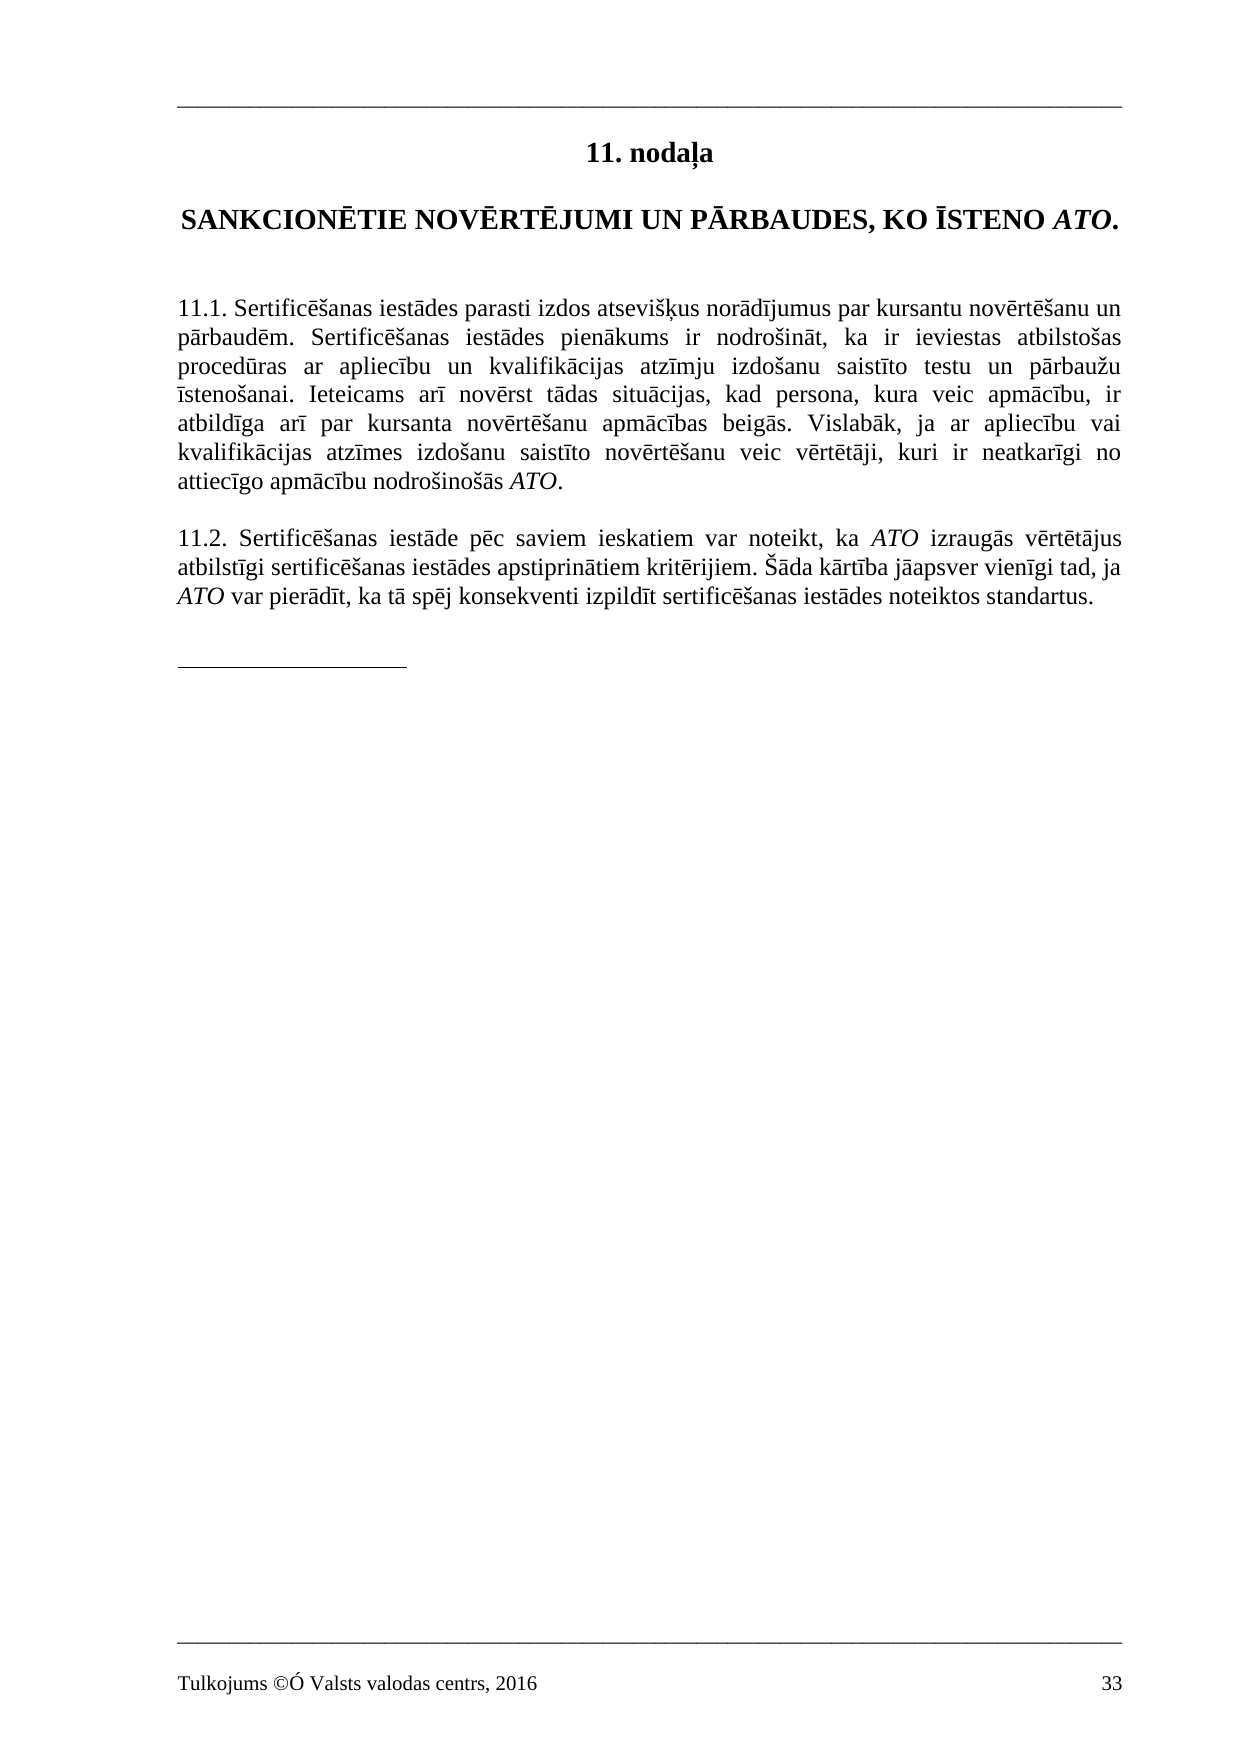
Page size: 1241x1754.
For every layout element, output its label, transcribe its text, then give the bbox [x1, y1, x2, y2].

text 11.1. Sertificēšanas iestādes parasti izdos atsevišķus norādījumus par kursantu novērtēšanu un pārbaudēm. Sertificēšanas iestādes pienākums ir nodrošināt, ka ir ieviestas atbilstošas procedūras ar apliecību un kvalifikācijas atzīmju izdošanu saistīto testu un pārbaužu īstenošanai. Ieteicams arī novērst tādas situācijas, kad persona, kura veic apmācību, ir atbildīga arī par kursanta novērtēšanu apmācības beigās. Vislabāk, ja ar apliecību vai kvalifikācijas atzīmes izdošanu saistīto novērtēšanu veic vērtētāji, kuri ir neatkarīgi no attiecīgo apmācību nodrošinošās ATO. [177, 293, 1122, 494]
subtitle 11. nodaļa SANKCIONĒTIE NOVĒRTĒJUMI UN PĀRBAUDES, KO ĪSTENO ATO. [177, 135, 1122, 236]
text 11.2. Sertificēšanas iestāde pēc saviem ieskatiem var noteikt, ka ATO izraugās vērtētājus atbilstīgi sertificēšanas iestādes apstiprinātiem kritērijiem. Šāda kārtība jāapsver vienīgi tad, ja ATO var pierādīt, ka tā spēj konsekventi izpildīt sertificēšanas iestādes noteiktos standartus. [177, 523, 1122, 609]
